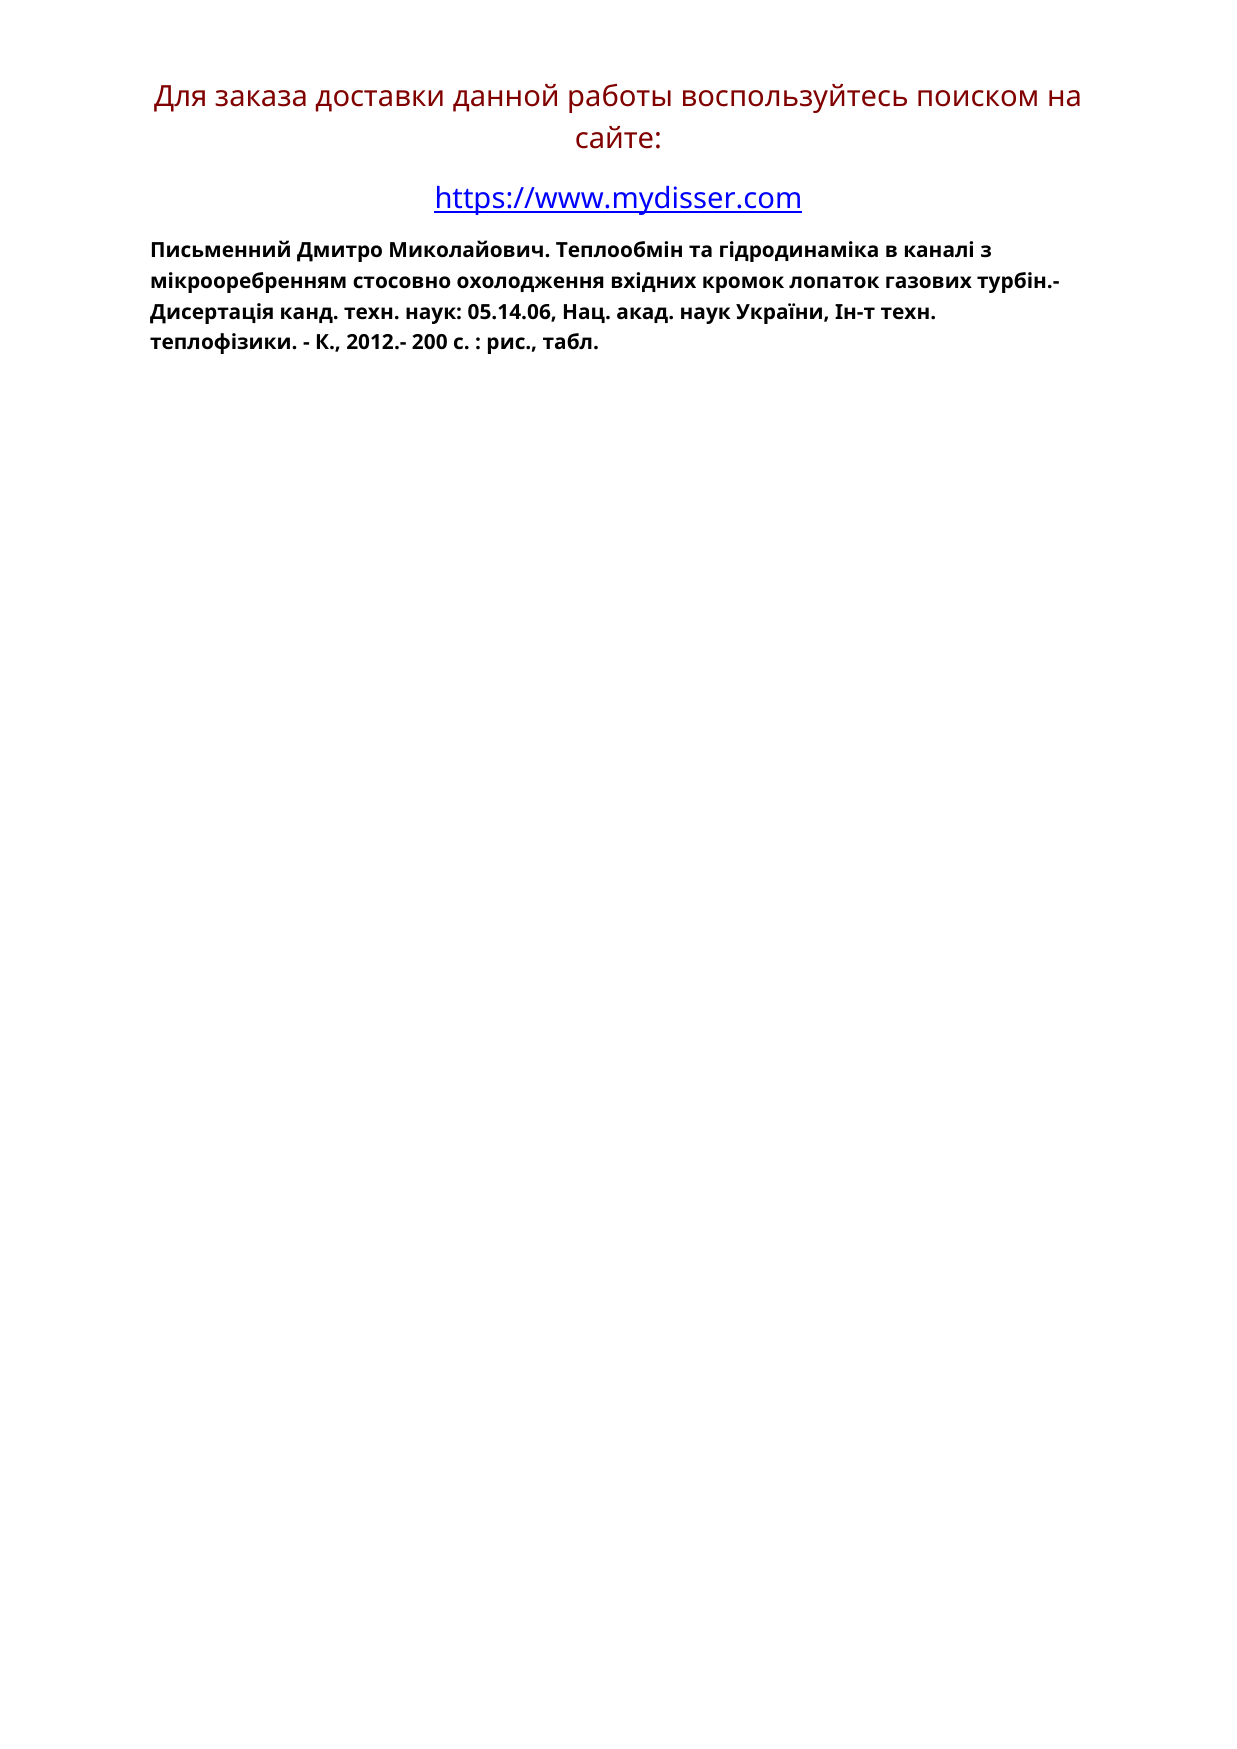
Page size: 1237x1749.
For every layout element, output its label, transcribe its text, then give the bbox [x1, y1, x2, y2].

text Письменний Дмитро Миколайович. Теплообмін та гідродинаміка в каналі з мікрооребренням стосовно охолодження вхідних кромок лопаток газових турбін.- Дисертація канд. техн. наук: 05.14.06, Нац. акад. наук України, Ін-т техн. теплофізики. - К., 2012.- 200 с. : рис., табл. [150, 236, 1086, 356]
